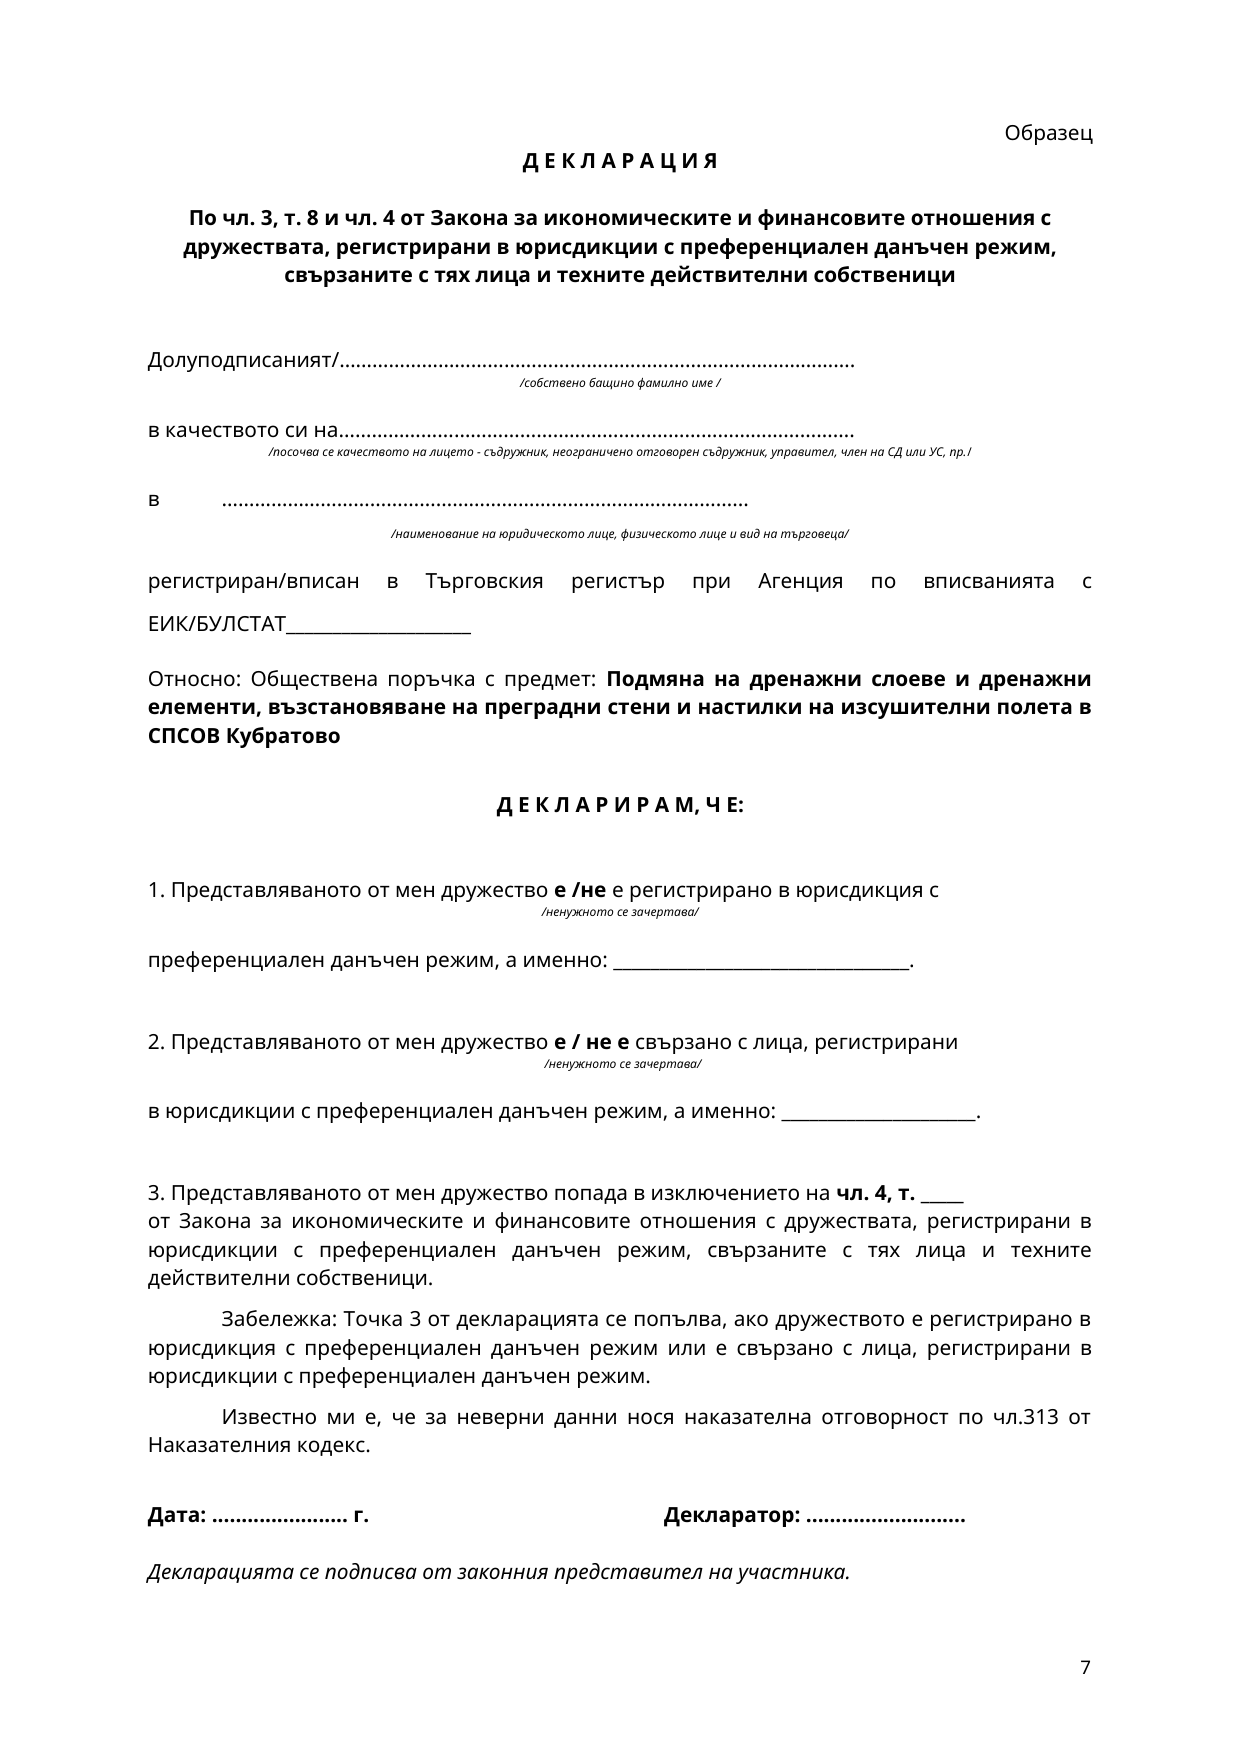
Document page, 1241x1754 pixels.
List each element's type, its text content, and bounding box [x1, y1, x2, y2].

text 1. Представляваното от мен дружество е /не е регистрирано в юрисдикция с [148, 876, 1093, 904]
text /ненужното се зачертава/ [148, 1055, 1093, 1084]
text Декларацията се подписва от законния представител на участника. [148, 1557, 1093, 1585]
text регистриран/вписан в Търговския регистър при Агенция по вписванията с ЕИК/БУЛСТАТ____________________ [148, 566, 1093, 637]
text Забележка: Точка 3 от декларацията се попълва, ако дружеството е регистрирано в юрисдикция с преференциален данъчен режим или е свързано с лица, регистрирани в юрисдикции с преференциален данъчен режим. [148, 1304, 1093, 1389]
text преференциален данъчен режим, а именно: ________________________________. [148, 945, 1093, 973]
text Д Е К Л А Р И Р А М, Ч Е: [148, 790, 1093, 819]
text Долуподписаният/…………………………………………………………………………………. [148, 346, 1093, 374]
text в юрисдикции с преференциален данъчен режим, а именно: _____________________. [148, 1096, 1093, 1124]
text Относно: Обществена поръчка с предмет: Подмяна на дренажни слоеве и дренажни елементи, възстановяване на преградни стени и настилки на изсушителни полета в СПСОВ Кубратово [148, 664, 1093, 749]
text Образец [148, 118, 1093, 147]
text /посочва се качеството на лицето - съдружник, неограничено отговорен съдружник, управител, член на СД или УС, пр./ [148, 443, 1093, 472]
text Дата: ....................... г. Декларатор: ........................... [148, 1500, 1093, 1528]
text в качеството си на…………………………………………………………………………………. [148, 415, 1093, 443]
text /собствено бащино фамилно име / [148, 374, 1093, 402]
text 2. Представляваното от мен дружество е / не е свързано с лица, регистрирани [148, 1027, 1093, 1055]
text По чл. 3, т. 8 и чл. 4 от Закона за икономическите и финансовите отношения с дружествата, регистрирани в юрисдикции с преференциален данъчен режим, свързаните с тях лица и техните действителни собственици [148, 203, 1093, 289]
text 3. Представляваното от мен дружество попада в изключението на чл. 4, т. _____ [148, 1178, 1093, 1206]
text от Закона за икономическите и финансовите отношения с дружествата, регистрирани в юрисдикции с преференциален данъчен режим, свързаните с тях лица и техните действителни собственици. [148, 1206, 1093, 1292]
text Д Е К Л А Р А Ц И Я [148, 147, 1093, 175]
text /ненужното се зачертава/ [148, 904, 1093, 932]
text Известно ми е, че за неверни данни нося наказателна отговорност по чл.313 от Наказателния кодекс. [148, 1402, 1093, 1459]
text /наименование на юридическото лице, физическото лице и вид на търговеца/ [148, 525, 1093, 554]
text в …………………………………………………………………………………... [148, 484, 1093, 513]
